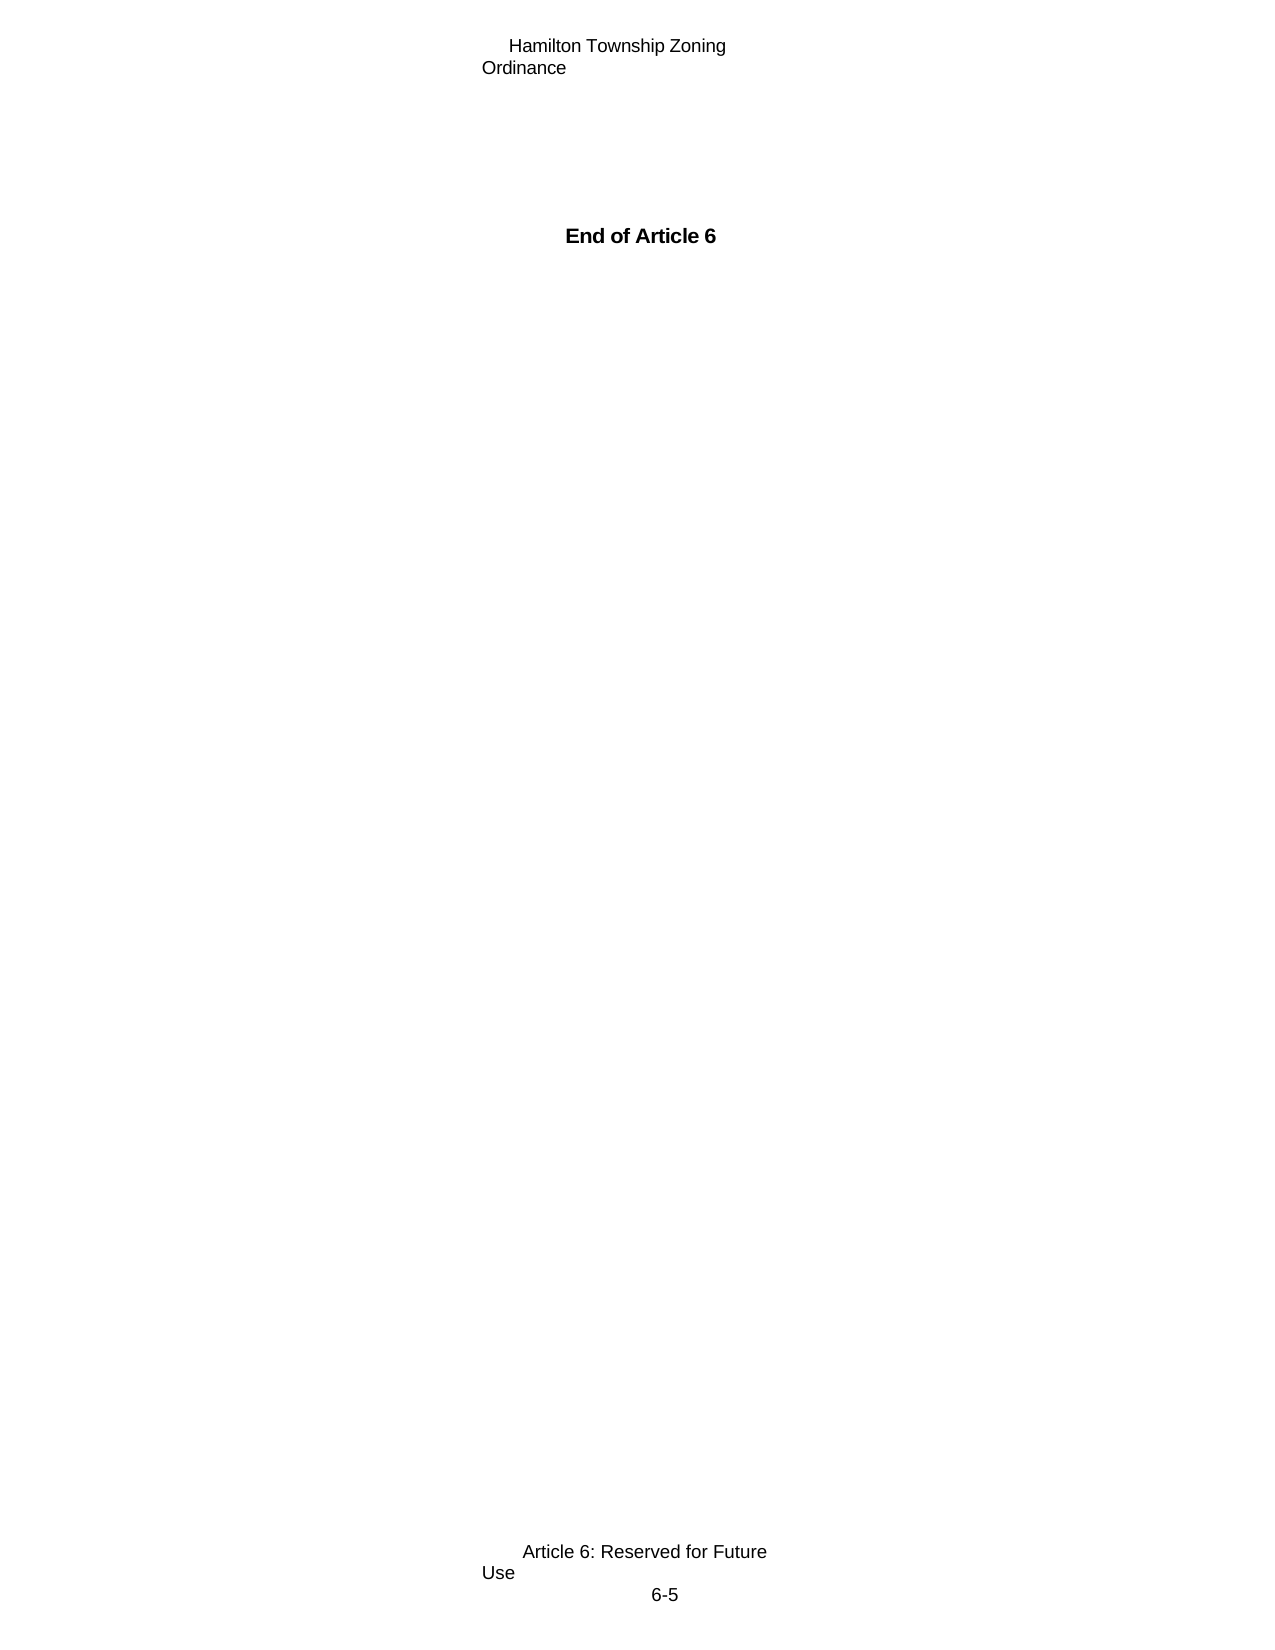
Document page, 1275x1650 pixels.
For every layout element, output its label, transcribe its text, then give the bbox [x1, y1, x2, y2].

text End of Article 6 [482, 228, 800, 248]
